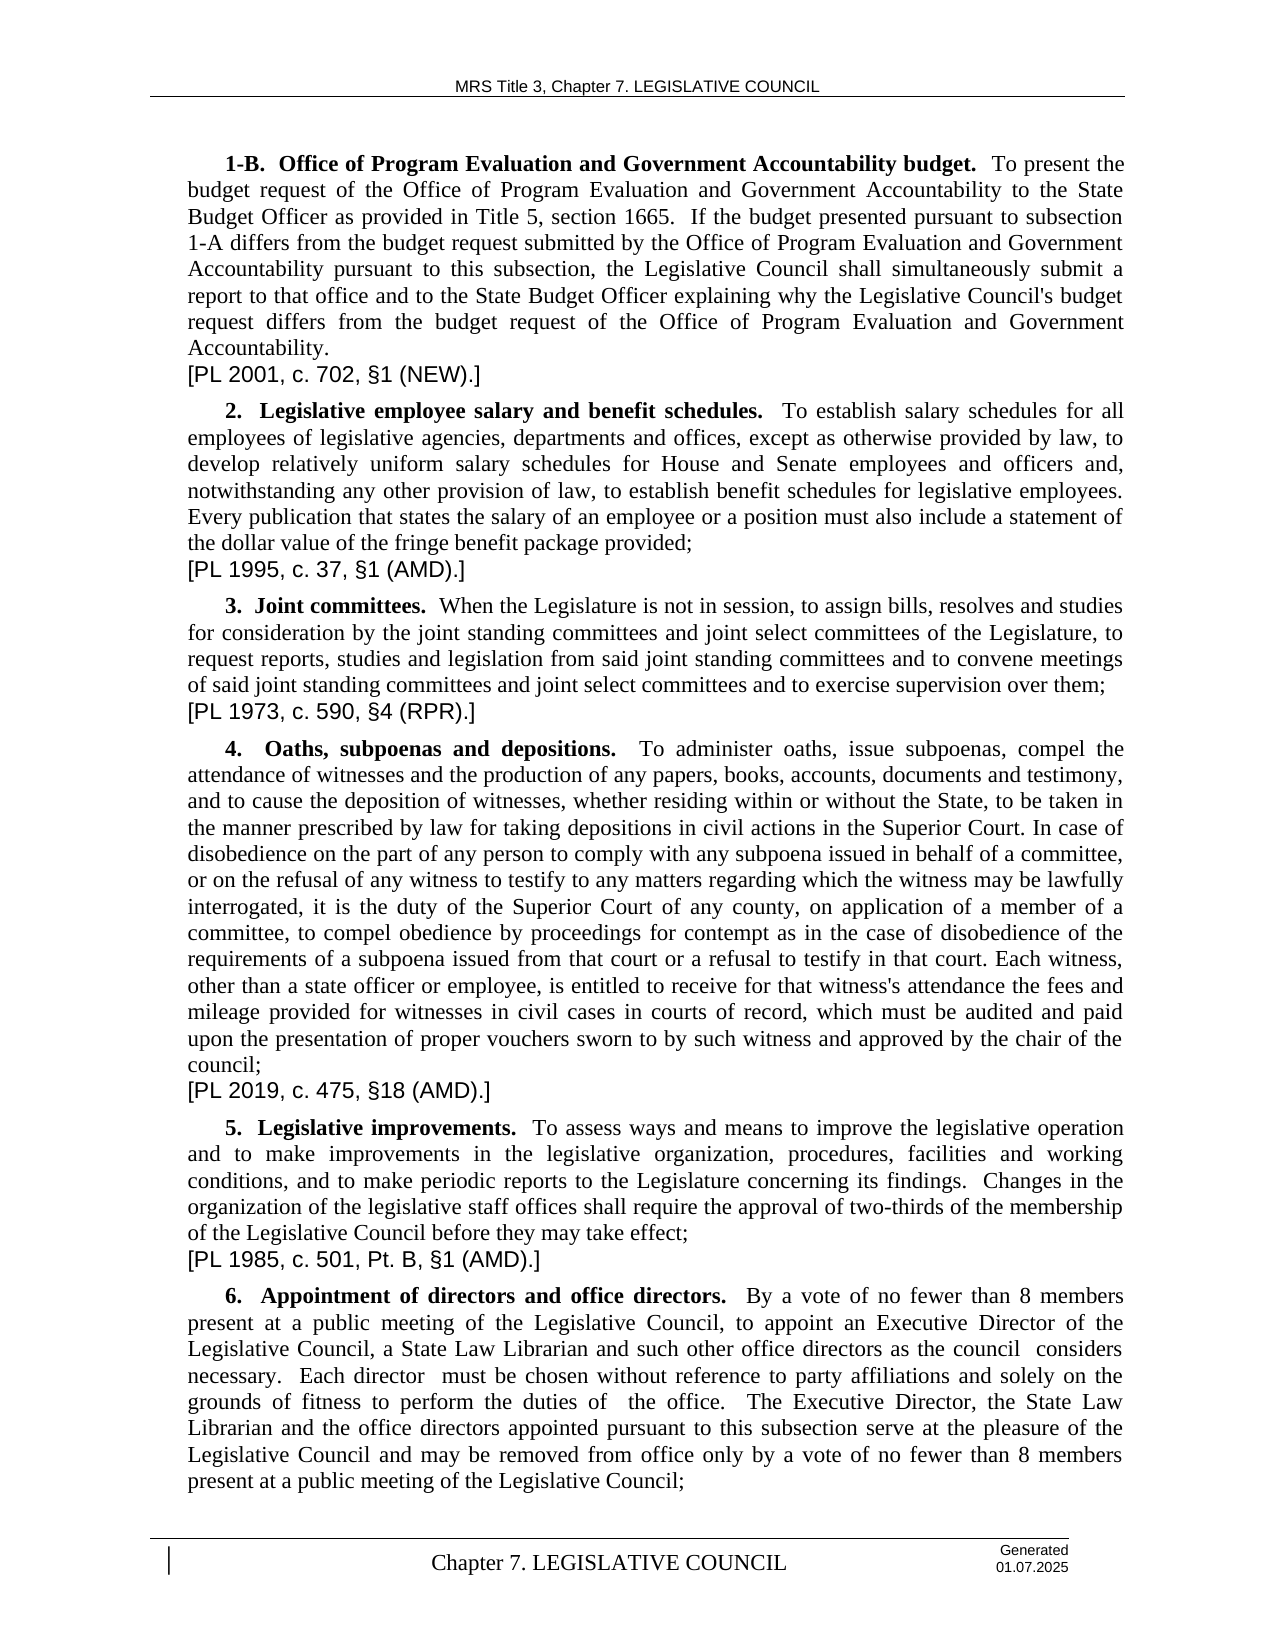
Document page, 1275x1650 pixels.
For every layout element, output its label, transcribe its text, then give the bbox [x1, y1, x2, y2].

text 2. Legislative employee salary and benefit schedules. To establish salary schedules for all employees of legislative agencies, departments and offices, except as otherwise provided by law, to develop relatively uniform salary schedules for House and Senate employees and officers and, notwithstanding any other provision of law, to establish benefit schedules for legislative employees. Every publication that states the salary of an employee or a position must also include a statement of the dollar value of the fringe benefit package provided; [187, 398, 1125, 556]
text 1-B. Office of Program Evaluation and Government Accountability budget. To present the budget request of the Office of Program Evaluation and Government Accountability to the State Budget Officer as provided in Title 5, section 1665. If the budget presented pursuant to subsection 1‑A differs from the budget request submitted by the Office of Program Evaluation and Government Accountability pursuant to this subsection, the Legislative Council shall simultaneously submit a report to that office and to the State Budget Officer explaining why the Legislative Council's budget request differs from the budget request of the Office of Program Evaluation and Government Accountability. [187, 150, 1125, 361]
text [PL 1985, c. 501, Pt. B, §1 (AMD).] [187, 1246, 1125, 1272]
text [PL 2019, c. 475, §18 (AMD).] [187, 1077, 1125, 1104]
text [PL 1973, c. 590, §4 (RPR).] [187, 698, 1125, 724]
text [PL 1995, c. 37, §1 (AMD).] [187, 556, 1125, 582]
text 5. Legislative improvements. To assess ways and means to improve the legislative operation and to make improvements in the legislative organization, procedures, facilities and working conditions, and to make periodic reports to the Legislature concerning its findings. Changes in the organization of the legislative staff offices shall require the approval of two-thirds of the membership of the Legislative Council before they may take effect; [187, 1114, 1125, 1246]
text 3. Joint committees. When the Legislature is not in session, to assign bills, resolves and studies for consideration by the joint standing committees and joint select committees of the Legislature, to request reports, studies and legislation from said joint standing committees and to convene meetings of said joint standing committees and joint select committees and to exercise supervision over them; [187, 592, 1125, 698]
text [PL 2001, c. 702, §1 (NEW).] [187, 361, 1125, 387]
text 4. Oaths, subpoenas and depositions. To administer oaths, issue subpoenas, compel the attendance of witnesses and the production of any papers, books, accounts, documents and testimony, and to cause the deposition of witnesses, whether residing within or without the State, to be taken in the manner prescribed by law for taking depositions in civil actions in the Superior Court. In case of disobedience on the part of any person to comply with any subpoena issued in behalf of a committee, or on the refusal of any witness to testify to any matters regarding which the witness may be lawfully interrogated, it is the duty of the Superior Court of any county, on application of a member of a committee, to compel obedience by proceedings for contempt as in the case of disobedience of the requirements of a subpoena issued from that court or a refusal to testify in that court. Each witness, other than a state officer or employee, is entitled to receive for that witness's attendance the fees and mileage provided for witnesses in civil cases in courts of record, which must be audited and paid upon the presentation of proper vouchers sworn to by such witness and approved by the chair of the council; [187, 735, 1125, 1077]
text 6. Appointment of directors and office directors. By a vote of no fewer than 8 members present at a public meeting of the Legislative Council, to appoint an Executive Director of the Legislative Council, a State Law Librarian and such other office directors as the council considers necessary. Each director must be chosen without reference to party affiliations and solely on the grounds of fitness to perform the duties of the office. The Executive Director, the State Law Librarian and the office directors appointed pursuant to this subsection serve at the pleasure of the Legislative Council and may be removed from office only by a vote of no fewer than 8 members present at a public meeting of the Legislative Council; [187, 1283, 1125, 1493]
